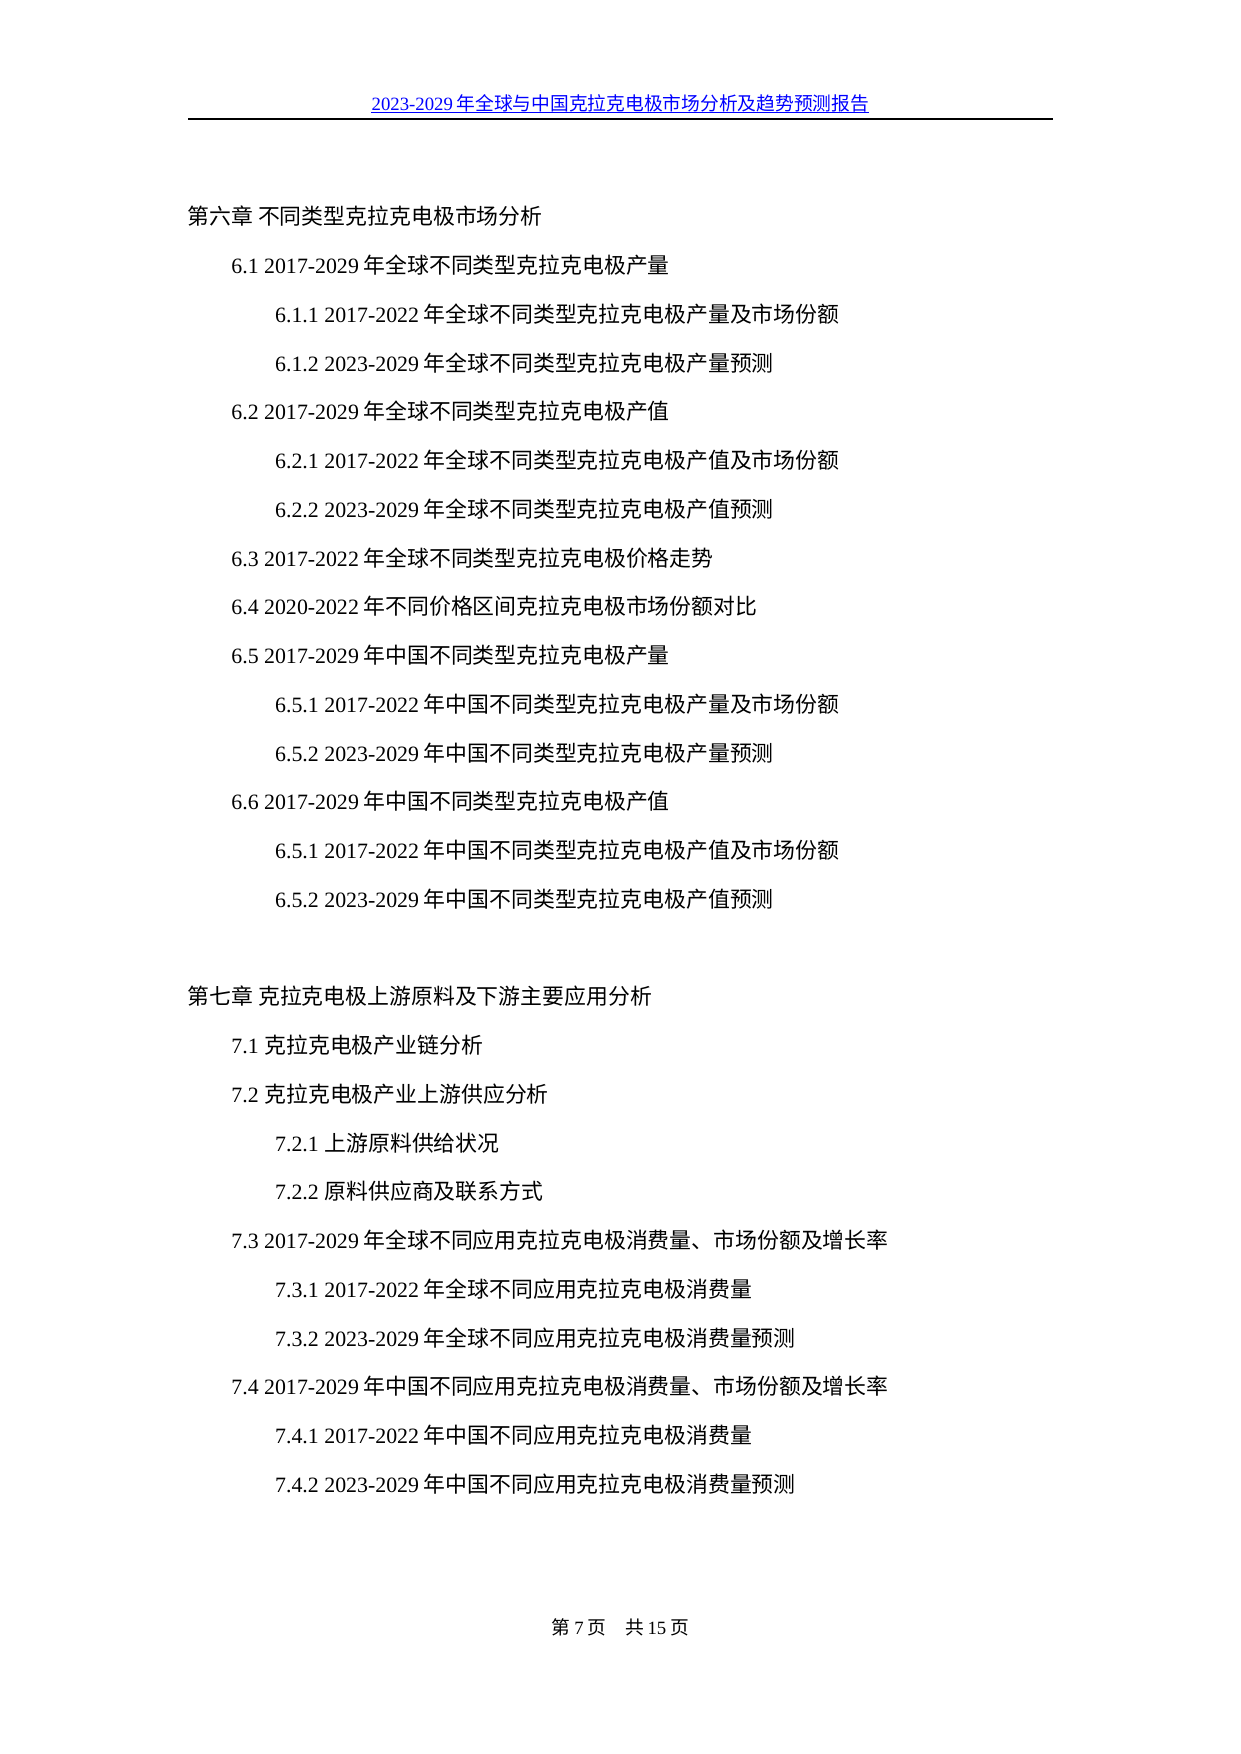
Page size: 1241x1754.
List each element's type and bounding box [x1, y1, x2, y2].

text [187, 150, 1053, 1499]
